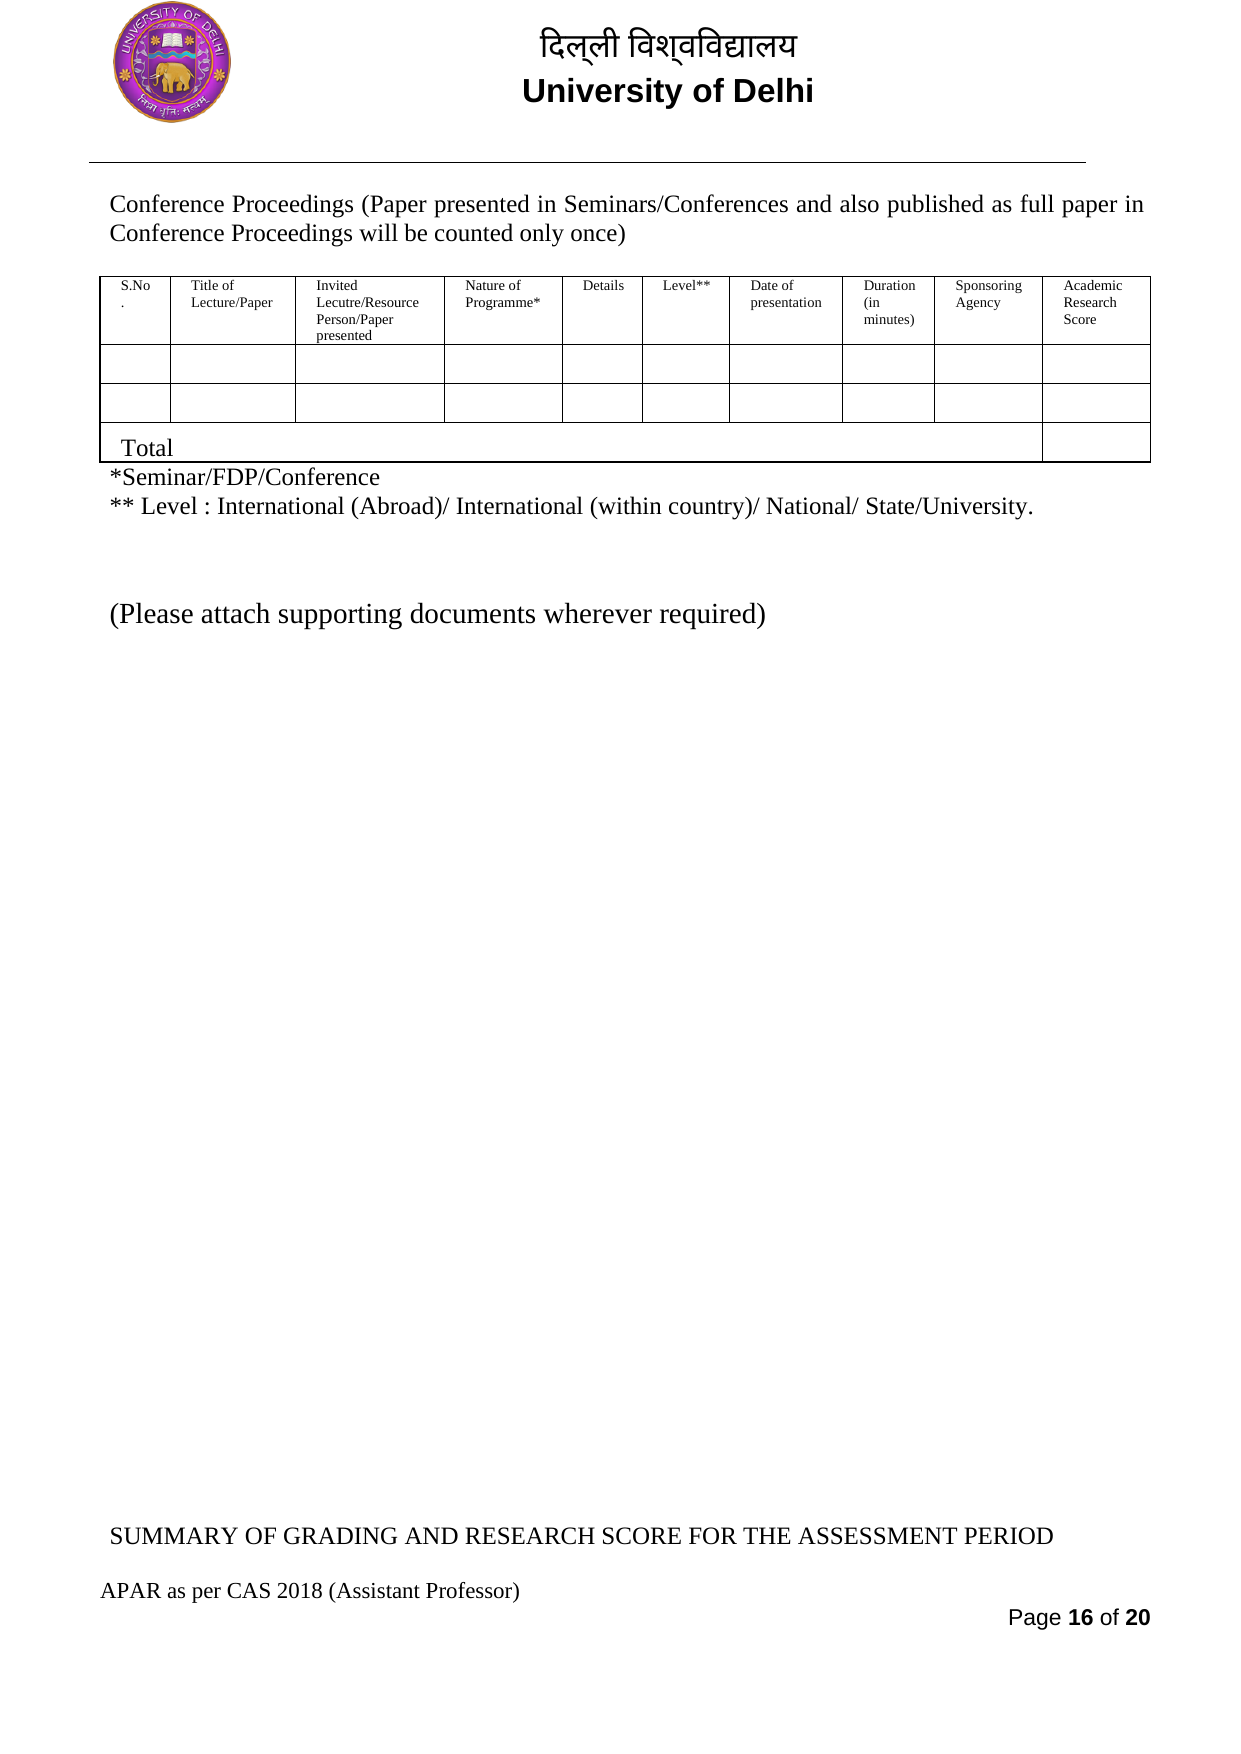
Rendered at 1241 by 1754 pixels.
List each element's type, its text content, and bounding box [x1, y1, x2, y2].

table_cell [843, 345, 934, 383]
text ** Level : International (Abroad)/ International (within country)/ National/ State/University. [109, 491, 1145, 520]
table_cell [843, 384, 934, 422]
text (Please attach supporting documents wherever required) [109, 596, 1145, 630]
table_cell [643, 345, 729, 383]
table_cell [171, 345, 295, 383]
table_header Level** [643, 277, 729, 344]
table_cell [1043, 423, 1150, 461]
table_cell [296, 384, 444, 422]
table_header Academic Research Score [1043, 277, 1150, 344]
table_cell [643, 384, 729, 422]
table_cell [296, 345, 444, 383]
table_cell [563, 384, 642, 422]
picture [107, 0, 232, 124]
table_cell [730, 345, 842, 383]
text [109, 189, 1145, 247]
table_header Details [563, 277, 642, 344]
table_cell [445, 345, 562, 383]
table_cell [563, 345, 642, 383]
table_cell [935, 345, 1042, 383]
table_cell [730, 384, 842, 422]
table_cell Total [101, 423, 1042, 461]
table_cell [935, 384, 1042, 422]
text SUMMARY OF GRADING AND RESEARCH SCORE FOR THE ASSESSMENT PERIOD [109, 1521, 1145, 1550]
text *Seminar/FDP/Conference [109, 463, 1145, 491]
table_header Date of presentation [730, 277, 842, 344]
table_cell [445, 384, 562, 422]
table_header Nature of Programme* [445, 277, 562, 344]
table_header S.No. [101, 277, 170, 344]
table_cell [1043, 345, 1150, 383]
table_cell [101, 345, 170, 383]
table_header Duration (in minutes) [843, 277, 934, 344]
table_cell [1043, 384, 1150, 422]
table_header Invited Lecutre/Resource Person/Paper presented [296, 277, 444, 344]
table_header Title of Lecture/Paper [171, 277, 295, 344]
table_cell [171, 384, 295, 422]
table_cell [101, 384, 170, 422]
table_header Sponsoring Agency [935, 277, 1042, 344]
